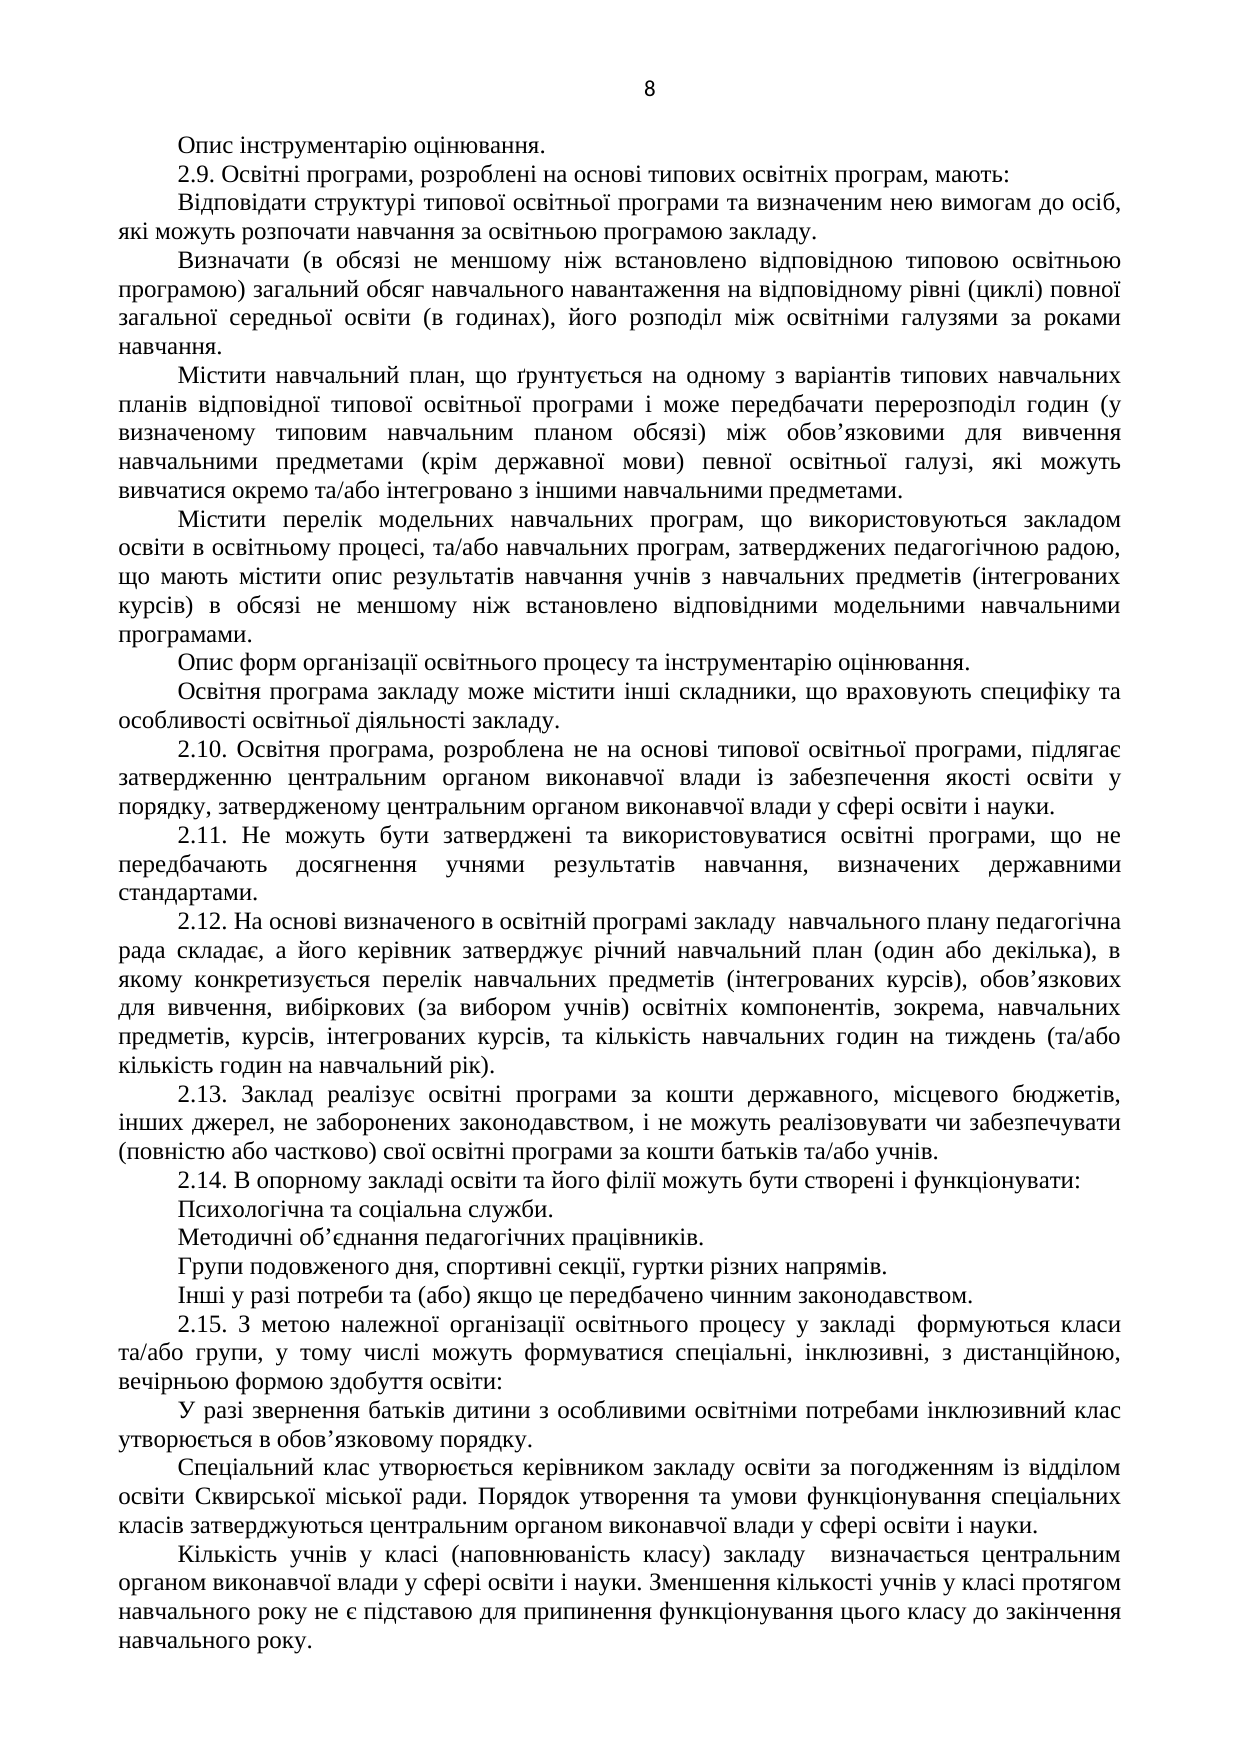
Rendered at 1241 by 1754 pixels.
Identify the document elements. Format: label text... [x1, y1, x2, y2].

text Групи подовженого дня, спортивні секції, гуртки різних напрямів. [118, 1251, 1122, 1280]
text Відповідати структурі типової освітньої програми та визначеним нею вимогам до осіб, які можуть розпочати навчання за освітньою програмою закладу. [118, 187, 1122, 245]
text У разі звернення батьків дитини з особливими освітніми потребами інклюзивний клас утворюється в обов’язковому порядку. [118, 1395, 1122, 1452]
text Містити навчальний план, що ґрунтується на одному з варіантів типових навчальних планів відповідної типової освітньої програми і може передбачати перерозподіл годин (у визначеному типовим навчальним планом обсязі) між обов’язковими для вивчення навчальними предметами (крім державної мови) певної освітньої галузі, які можуть вивчатися окремо та/або інтегровано з іншими навчальними предметами. [118, 360, 1122, 504]
text Спеціальний клас утворюється керівником закладу освіти за погодженням із відділом освіти Сквирської міської ради. Порядок утворення та умови функціонування спеціальних класів затверджуються центральним органом виконавчої влади у сфері освіти і науки. [118, 1452, 1122, 1539]
text 2.10. Освітня програма, розроблена не на основі типової освітньої програми, підлягає затвердженню центральним органом виконавчої влади із забезпечення якості освіти у порядку, затвердженому центральним органом виконавчої влади у сфері освіти і науки. [118, 734, 1122, 820]
text 2.14. В опорному закладі освіти та його філії можуть бути створені і функціонувати: [118, 1165, 1122, 1194]
text 2.12. На основі визначеного в освітній програмі закладу навчального плану педагогічна рада складає, а його керівник затверджує річний навчальний план (один або декілька), в якому конкретизується перелік навчальних предметів (інтегрованих курсів), обов’язкових для вивчення, вибіркових (за вибором учнів) освітніх компонентів, зокрема, навчальних предметів, курсів, інтегрованих курсів, та кількість навчальних годин на тиждень (та/або кількість годин на навчальний рік). [118, 906, 1122, 1079]
text Інші у разі потреби та (або) якщо це передбачено чинним законодавством. [118, 1280, 1122, 1309]
text Освітня програма закладу може містити інші складники, що враховують специфіку та особливості освітньої діяльності закладу. [118, 676, 1122, 734]
text Визначати (в обсязі не меншому ніж встановлено відповідною типовою освітньою програмою) загальний обсяг навчального навантаження на відповідному рівні (циклі) повної загальної середньої освіти (в годинах), його розподіл між освітніми галузями за роками навчання. [118, 245, 1122, 360]
text Містити перелік модельних навчальних програм, що використовуються закладом освіти в освітньому процесі, та/або навчальних програм, затверджених педагогічною радою, що мають містити опис результатів навчання учнів з навчальних предметів (інтегрованих курсів) в обсязі не меншому ніж встановлено відповідними модельними навчальними програмами. [118, 504, 1122, 647]
text 2.15. З метою належної організації освітнього процесу у закладі формуються класи та/або групи, у тому числі можуть формуватися спеціальні, інклюзивні, з дистанційною, вечірньою формою здобуття освіти: [118, 1309, 1122, 1395]
text Психологічна та соціальна служби. [118, 1194, 1122, 1222]
text Опис інструментарію оцінювання. [118, 130, 1122, 159]
text 2.9. Освітні програми, розроблені на основі типових освітніх програм, мають: [118, 159, 1122, 187]
text 2.11. Не можуть бути затверджені та використовуватися освітні програми, що не передбачають досягнення учнями результатів навчання, визначених державними стандартами. [118, 820, 1122, 906]
text Опис форм організації освітнього процесу та інструментарію оцінювання. [118, 647, 1122, 676]
text Кількість учнів у класі (наповнюваність класу) закладу визначається центральним органом виконавчої влади у сфері освіти і науки. Зменшення кількості учнів у класі протягом навчального року не є підставою для припинення функціонування цього класу до закінчення навчального року. [118, 1539, 1122, 1654]
text 2.13. Заклад реалізує освітні програми за кошти державного, місцевого бюджетів, інших джерел, не заборонених законодавством, і не можуть реалізовувати чи забезпечувати (повністю або частково) свої освітні програми за кошти батьків та/або учнів. [118, 1079, 1122, 1165]
text Методичні об’єднання педагогічних працівників. [118, 1222, 1122, 1251]
